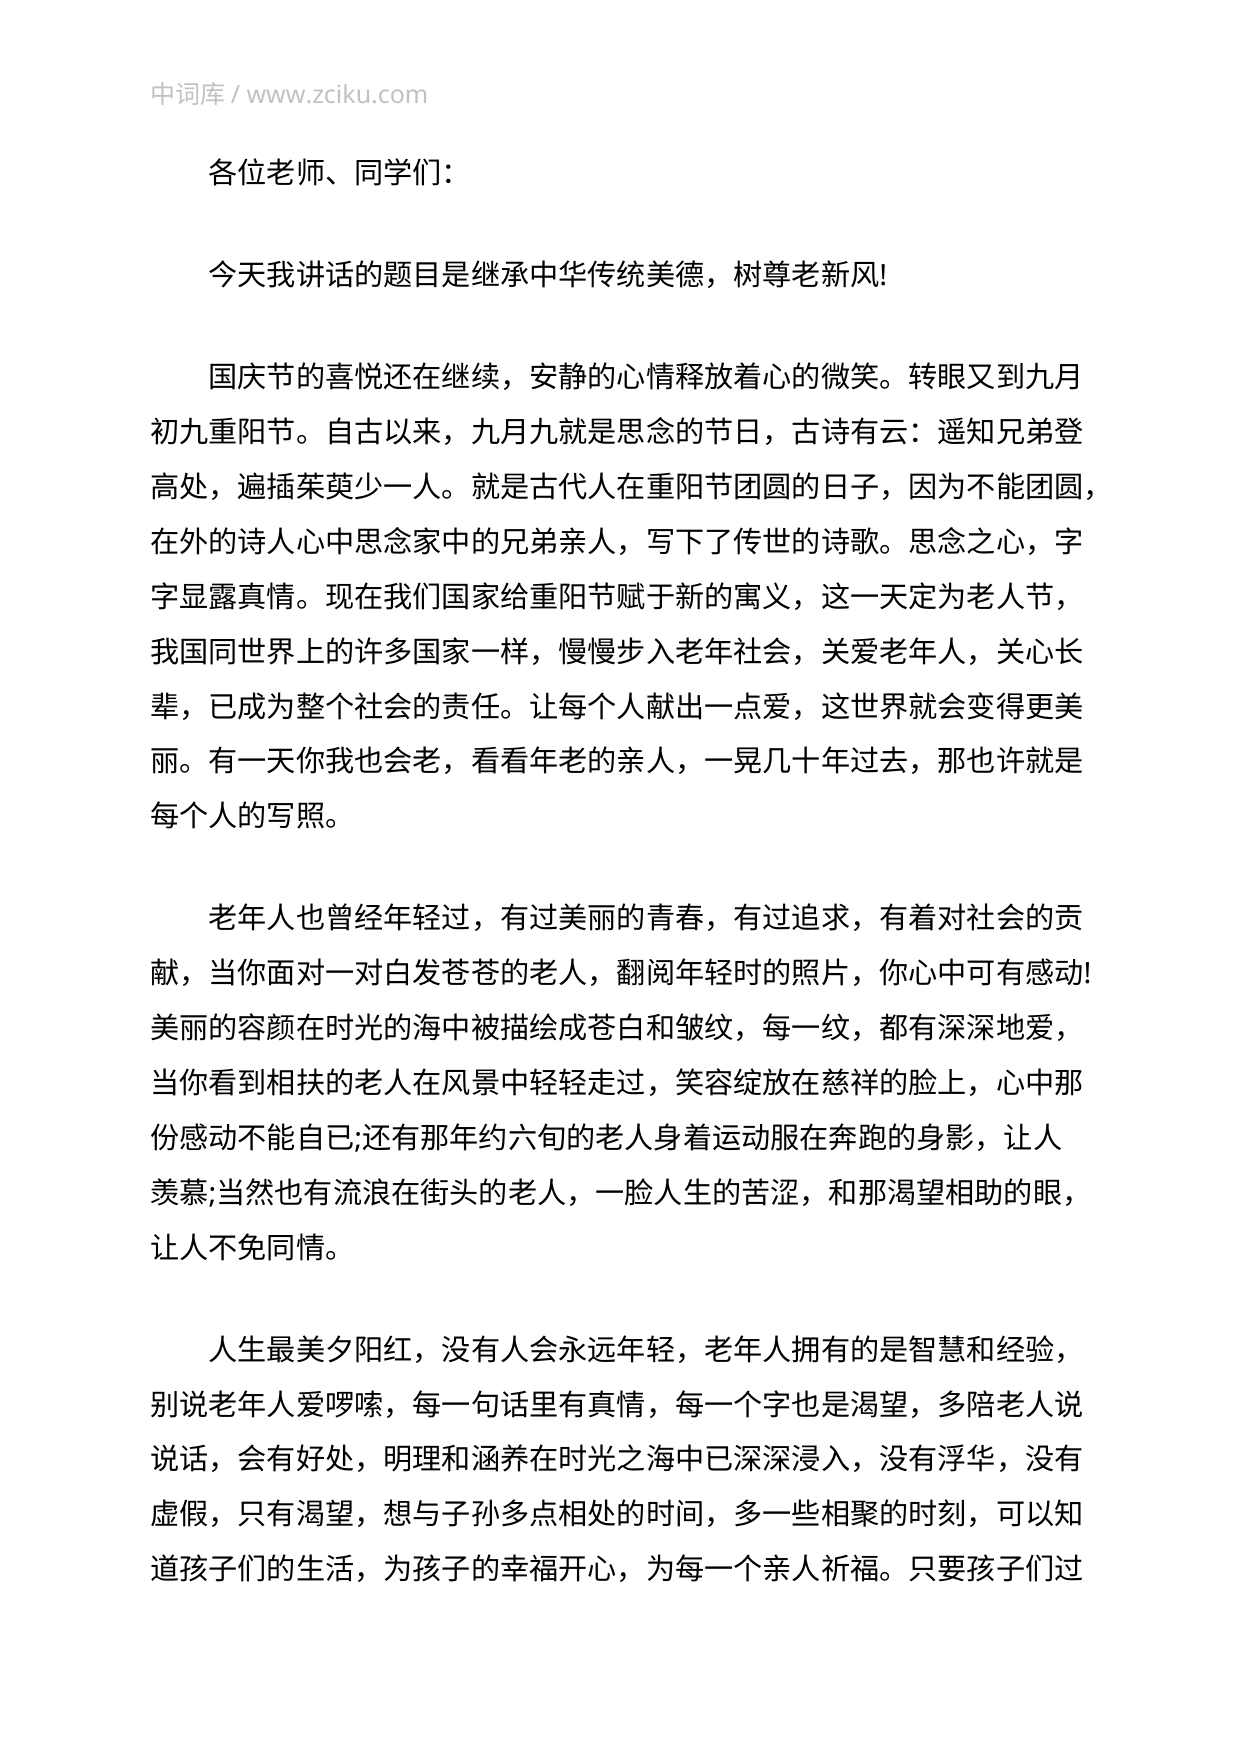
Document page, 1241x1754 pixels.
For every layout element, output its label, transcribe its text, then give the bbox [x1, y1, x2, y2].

text 老年人也曾经年轻过，有过美丽的青春，有过追求，有着对社会的贡献，当你面对一对白发苍苍的老人，翻阅年轻时的照片，你心中可有感动!美丽的容颜在时光的海中被描绘成苍白和皱纹，每一纹，都有深深地爱，当你看到相扶的老人在风景中轻轻走过，笑容绽放在慈祥的脸上，心中那份感动不能自已;还有那年约六旬的老人身着运动服在奔跑的身影，让人羡慕;当然也有流浪在街头的老人，一脸人生的苦涩，和那渴望相助的眼，让人不免同情。 [150, 895, 1090, 1267]
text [150, 1326, 1090, 1588]
text 今天我讲话的题目是继承中华传统美德，树尊老新风! [150, 252, 1090, 294]
text 国庆节的喜悦还在继续，安静的心情释放着心的微笑。转眼又到九月初九重阳节。自古以来，九月九就是思念的节日，古诗有云：遥知兄弟登高处，遍插茱萸少一人。就是古代人在重阳节团圆的日子，因为不能团圆，在外的诗人心中思念家中的兄弟亲人，写下了传世的诗歌。思念之心，字字显露真情。现在我们国家给重阳节赋于新的寓义，这一天定为老人节，我国同世界上的许多国家一样，慢慢步入老年社会，关爱老年人，关心长辈，已成为整个社会的责任。让每个人献出一点爱，这世界就会变得更美丽。有一天你我也会老，看看年老的亲人，一晃几十年过去，那也许就是每个人的写照。 [150, 354, 1090, 835]
text 各位老师、同学们： [150, 150, 1090, 192]
